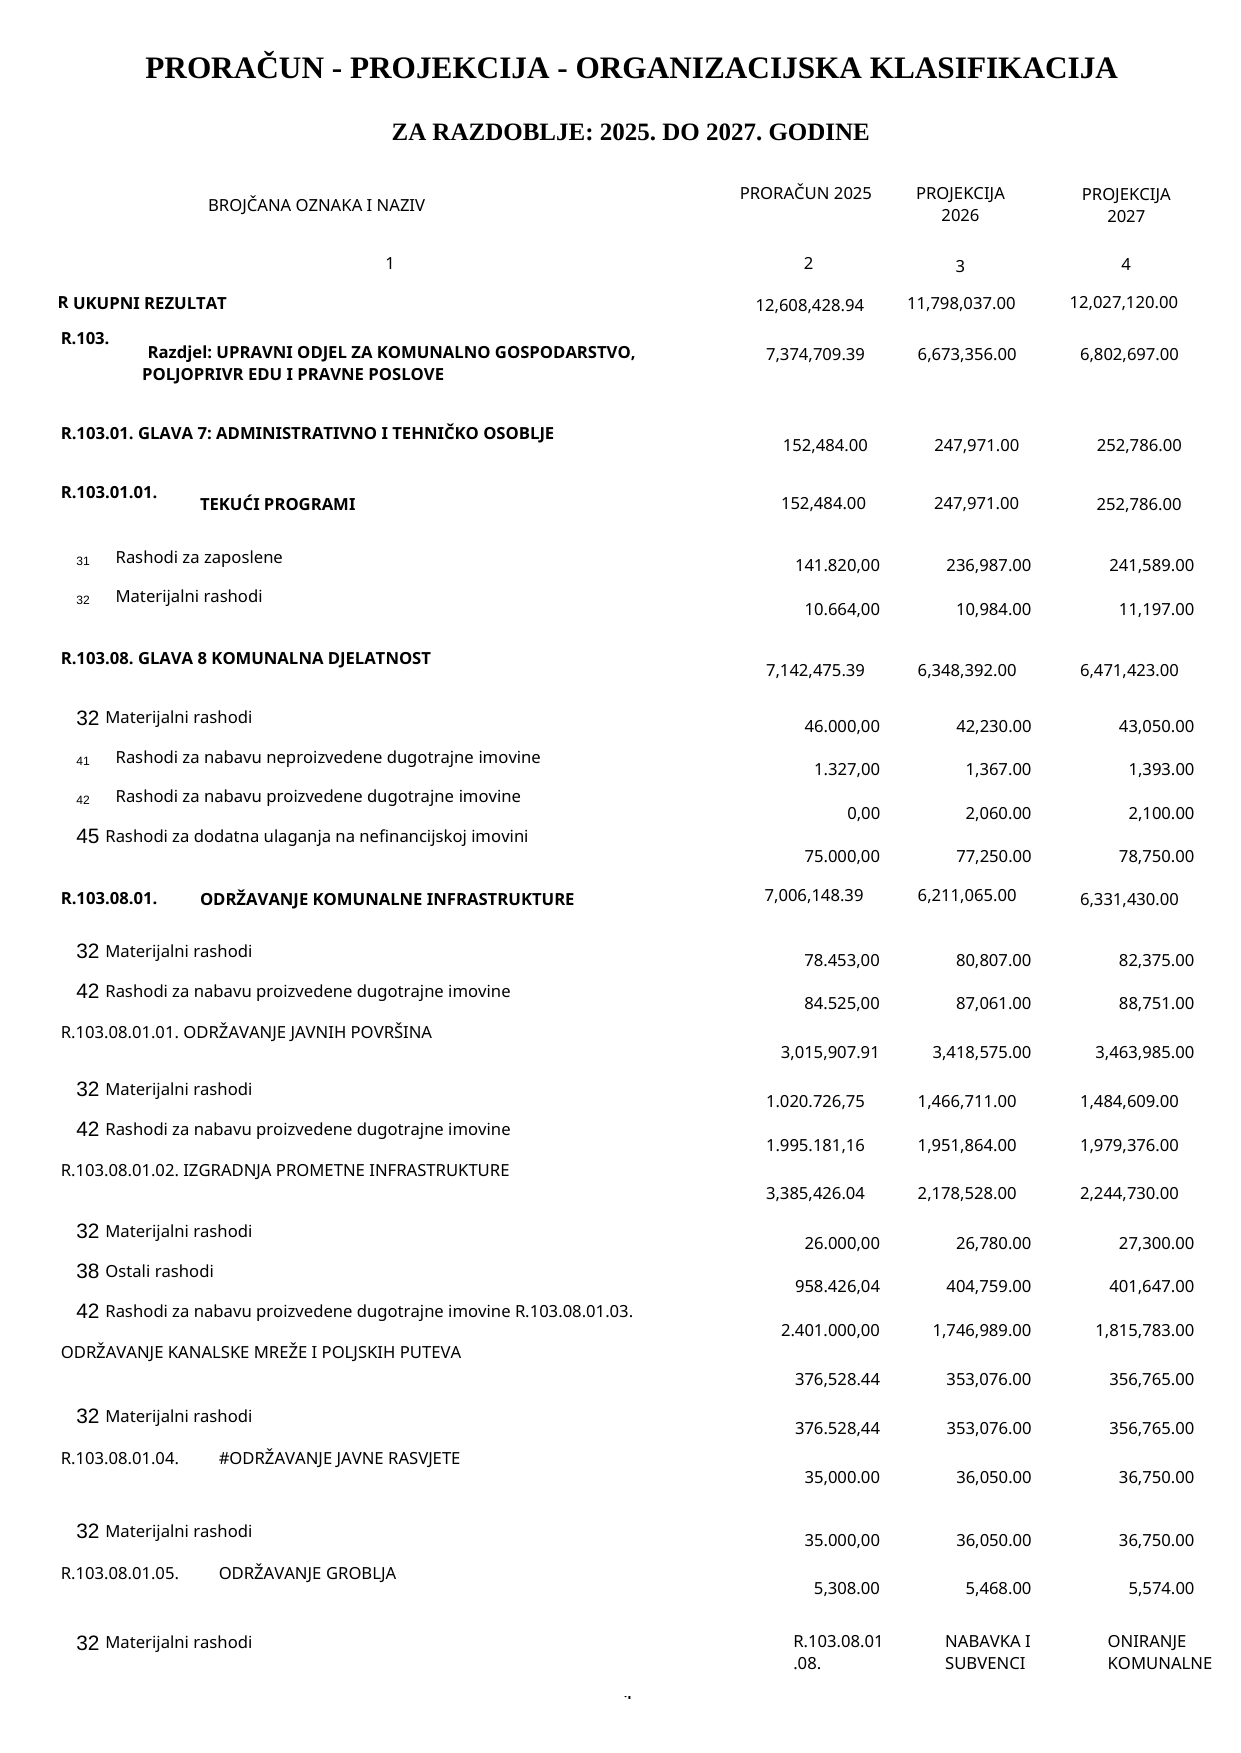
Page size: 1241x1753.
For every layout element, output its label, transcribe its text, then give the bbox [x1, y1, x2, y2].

text 0,00 [750, 801, 880, 824]
subtitle R.103.08.01. [61, 887, 181, 909]
text 1.995.181,16 [766, 1133, 884, 1156]
text 401,647.00 [1053, 1275, 1194, 1298]
text 1,393.00 [1064, 758, 1194, 781]
text 1,815,783.00 [1053, 1318, 1194, 1341]
text 87,061.00 [890, 992, 1031, 1014]
text 252,786.00 [1096, 493, 1232, 516]
text R.103.08.01.08. NABAVKA I SUBVENCIONIRANJE KOMUNALNE OPREME [793, 1629, 884, 1675]
text 2.401.000,00 [739, 1318, 880, 1341]
subtitle ZA RAZDOBLJE: 2025. DO 2027. GODINE [389, 117, 872, 145]
text 152,484.00 [783, 433, 884, 456]
text 26,780.00 [890, 1232, 1031, 1254]
text 3,385,426.04 [766, 1182, 884, 1204]
text 1,746,989.00 [890, 1318, 1031, 1341]
text 32 Materijalni rashodi [76, 938, 553, 963]
list ODRŽAVANJE GROBLJA [61, 1561, 420, 1584]
text 12,027,120.00 [1069, 291, 1232, 313]
text 77,250.00 [902, 845, 1031, 867]
text 78,750.00 [1064, 845, 1194, 867]
text 5,574.00 [1080, 1577, 1194, 1599]
text 6,331,430.00 [1080, 887, 1232, 910]
text 32 Materijalni rashodi [76, 1403, 499, 1428]
text 38 Ostali rashodi [76, 1258, 669, 1283]
text 356,765.00 [1069, 1417, 1194, 1439]
text 247,971.00 [934, 433, 1035, 456]
list #ODRŽAVANJE JAVNE RASVJETE [61, 1447, 499, 1469]
text 78.453,00 [738, 948, 880, 971]
text 42 Rashodi za nabavu proizvedene dugotrajne imovine R.103.08.01.01. ODRŽAVANJE JAVNIH POVRŠINA [61, 978, 553, 1043]
text 6,471,423.00 [1080, 659, 1232, 682]
text 376.528,44 [755, 1417, 880, 1439]
text TEKUĆI PROGRAMI [200, 493, 384, 516]
text 1 [33, 251, 394, 274]
text 32 Materijalni rashodi [76, 1518, 420, 1543]
text 6,211,065.00 [917, 884, 1035, 906]
text 7,374,709.39 [766, 343, 884, 365]
text 11,197.00 [1054, 597, 1194, 620]
text PROJEKCIJA 2027 [1075, 183, 1177, 227]
list Rashodi za nabavu proizvedene dugotrajne imovine [76, 783, 575, 808]
text 1,951,864.00 [917, 1133, 1035, 1156]
text 1.327,00 [750, 758, 880, 781]
text 1,979,376.00 [1080, 1133, 1232, 1156]
subtitle R.103.01. GLAVA 7: ADMINISTRATIVNO I TEHNIČKO OSOBLJE [61, 421, 651, 444]
text 1,466,711.00 [917, 1090, 1035, 1113]
text 43,050.00 [1064, 715, 1194, 737]
text 353,076.00 [907, 1417, 1031, 1439]
text 88,751.00 [1052, 992, 1194, 1014]
list Rashodi za zaposlene [76, 543, 299, 568]
text 241,589.00 [1054, 554, 1194, 577]
text R.103.08.01.08. NABAVKA I SUBVENCIONIRANJE KOMUNALNE OPREME [945, 1629, 1036, 1675]
text 42 Rashodi za nabavu proizvedene dugotrajne imovine R.103.08.01.02. IZGRADNJA PROMETNE INFRASTRUKTURE [61, 1116, 579, 1181]
text PROJEKCIJA 2026 [909, 181, 1011, 226]
list Rashodi za nabavu neproizvedene dugotrajne imovine [76, 744, 575, 768]
text 3,463,985.00 [1052, 1040, 1194, 1063]
text 46.000,00 [750, 715, 880, 737]
text 2 [737, 251, 879, 274]
text 7,006,148.39 [764, 884, 882, 906]
text PRORAČUN 2025 [732, 181, 879, 204]
text 42 Rashodi za nabavu proizvedene dugotrajne imovine R.103.08.01.03. ODRŽAVANJE KANALSKE MREŽE I POLJSKIH PUTEVA [61, 1298, 669, 1363]
text 35.000,00 [766, 1528, 880, 1551]
text 32 Materijalni rashodi [76, 1629, 685, 1654]
text 27,300.00 [1053, 1232, 1194, 1254]
text 1,484,609.00 [1080, 1090, 1232, 1113]
text BROJČANA OZNAKA I NAZIV [208, 194, 452, 216]
subtitle R.103.08. GLAVA 8 KOMUNALNA DJELATNOST [61, 647, 497, 669]
text 152,484.00 [781, 491, 882, 514]
text 1,367.00 [902, 758, 1031, 781]
subtitle R.103. [61, 327, 121, 349]
text 353,076.00 [890, 1367, 1031, 1390]
text 2,178,528.00 [917, 1182, 1035, 1204]
text 356,765.00 [1053, 1367, 1194, 1390]
text 26.000,00 [739, 1232, 880, 1254]
text R.103.08.01.08. NABAVKA I SUBVENCIONIRANJE KOMUNALNE OPREME [1107, 1629, 1232, 1675]
text 5,468.00 [917, 1577, 1031, 1599]
text 80,807.00 [890, 948, 1031, 971]
text 2,060.00 [902, 801, 1031, 824]
text 84.525,00 [738, 992, 880, 1014]
text 32 Materijalni rashodi [76, 1076, 579, 1101]
subtitle PRORAČUN - PROJEKCIJA - ORGANIZACIJSKA KLASIFIKACIJA [145, 49, 1232, 85]
text 32 Materijalni rashodi [76, 704, 575, 729]
subtitle R.103.01.01. [61, 481, 181, 504]
text 3,015,907.91 [738, 1040, 880, 1063]
text 11,798,037.00 [907, 291, 1035, 314]
text 10.664,00 [739, 597, 880, 620]
text 82,375.00 [1052, 948, 1194, 971]
text 3 [885, 254, 1035, 277]
text 6,673,356.00 [917, 343, 1035, 365]
text 376,528.44 [739, 1367, 880, 1390]
text 12,608,428.94 [755, 293, 879, 316]
text 252,786.00 [1097, 433, 1232, 456]
text 247,971.00 [934, 491, 1035, 514]
text 42,230.00 [902, 715, 1031, 737]
text 35,000.00 [755, 1465, 880, 1488]
text 2,244,730.00 [1080, 1182, 1232, 1204]
text 6,348,392.00 [917, 659, 1035, 682]
text 75.000,00 [750, 845, 880, 867]
text 958.426,04 [739, 1275, 880, 1298]
text 36,050.00 [907, 1465, 1031, 1488]
text 5,308.00 [766, 1577, 880, 1599]
text 6,802,697.00 [1080, 343, 1232, 365]
text 7,142,475.39 [766, 659, 884, 682]
text 236,987.00 [891, 554, 1031, 577]
text 2,100.00 [1064, 801, 1194, 824]
text 4 [1045, 252, 1207, 275]
text 404,759.00 [890, 1275, 1031, 1298]
text 10,984.00 [891, 597, 1031, 620]
text 1.020.726,75 [766, 1090, 884, 1113]
subtitle R UKUPNI REZULTAT [57, 290, 452, 314]
text 36,750.00 [1069, 1465, 1194, 1488]
text 3,418,575.00 [890, 1040, 1031, 1063]
text 36,750.00 [1080, 1528, 1194, 1551]
list Materijalni rashodi [76, 583, 299, 607]
text 45 Rashodi za dodatna ulaganja na nefinancijskoj imovini [76, 823, 575, 848]
text ODRŽAVANJE KOMUNALNE INFRASTRUKTURE [200, 887, 633, 910]
text 36,050.00 [917, 1528, 1031, 1551]
text 141.820,00 [739, 554, 880, 577]
text Razdjel: UPRAVNI ODJEL ZA KOMUNALNO GOSPODARSTVO, POLJOPRIVR EDU I PRAVNE POSLOVE [142, 341, 710, 386]
text 32 Materijalni rashodi [76, 1218, 669, 1243]
